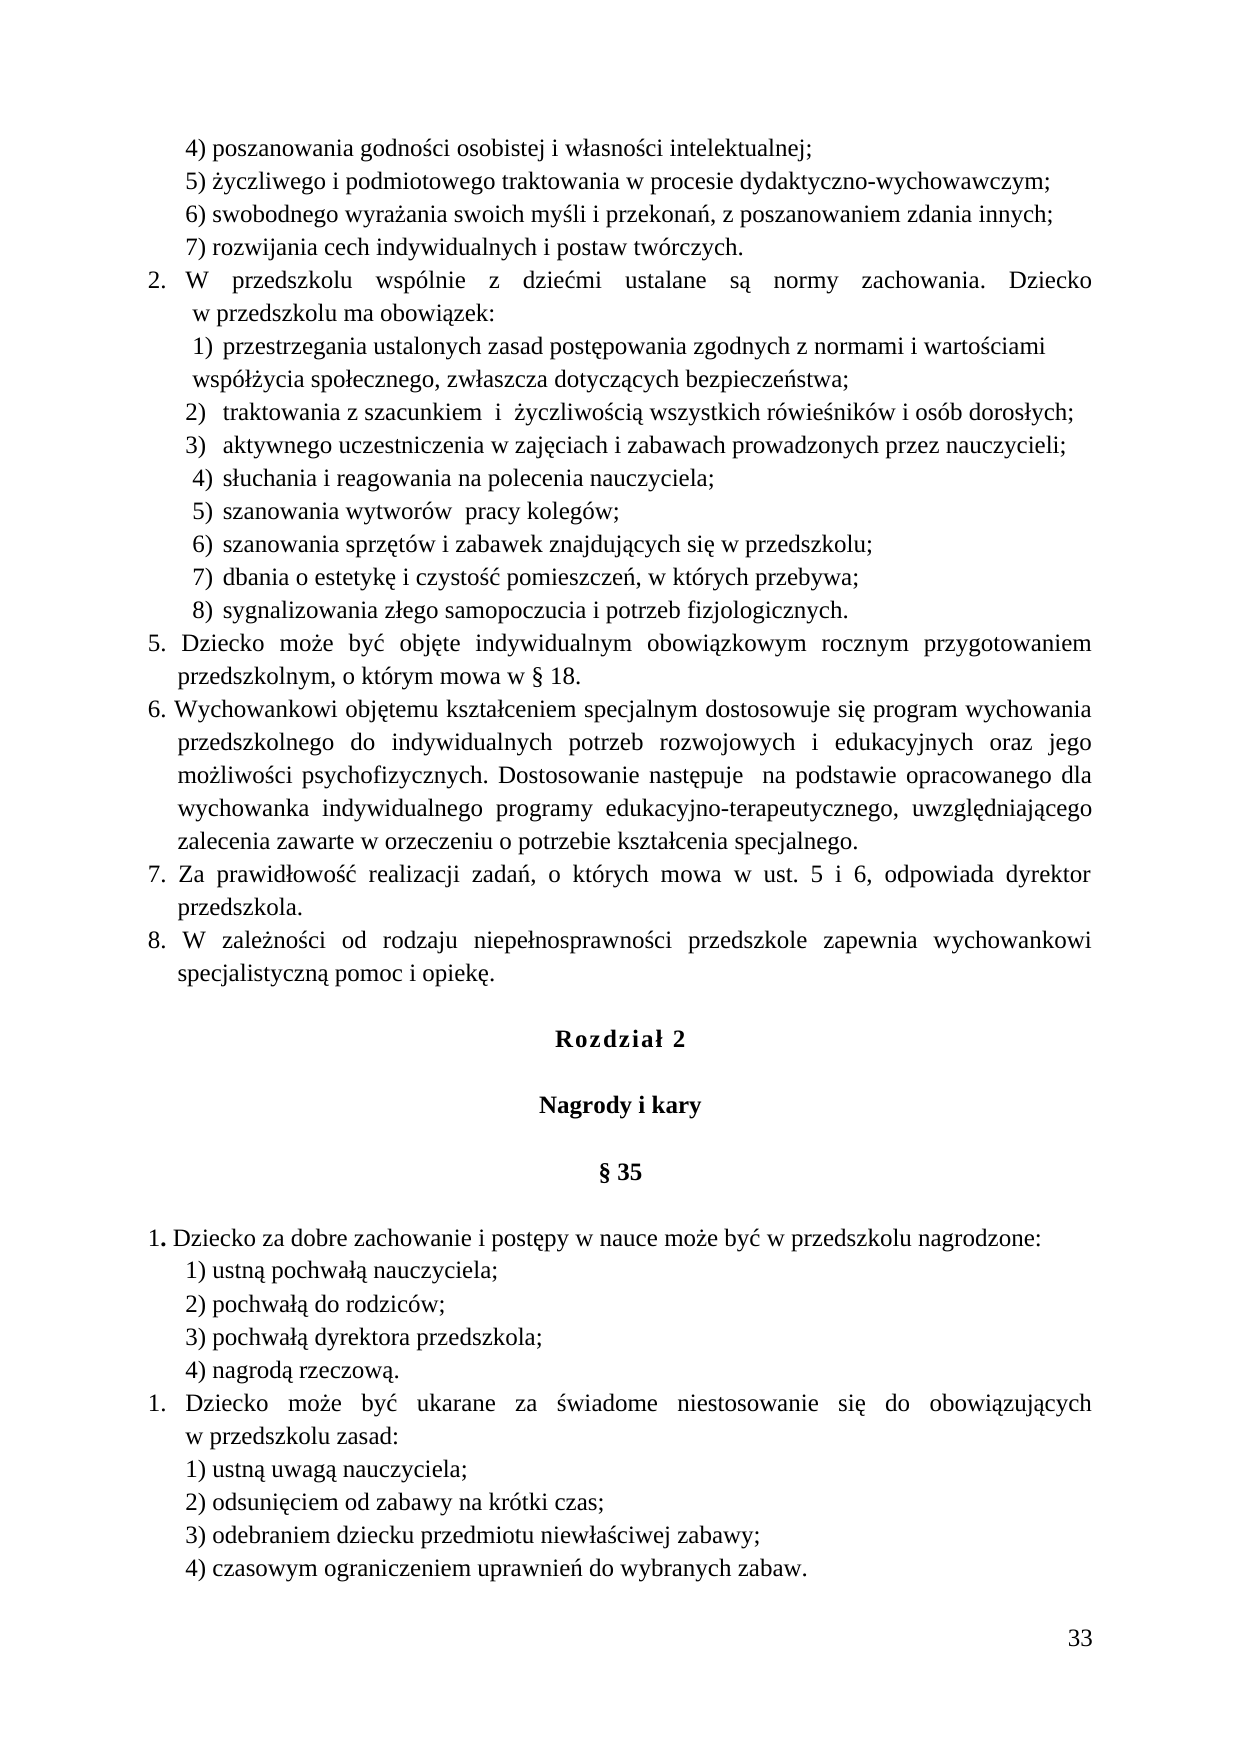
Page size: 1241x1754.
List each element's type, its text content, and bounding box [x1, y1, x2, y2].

text Nagrody i kary [148, 1091, 1093, 1119]
text 5. Dziecko może być objęte indywidualnym obowiązkowym rocznym przygotowaniem przedszkolnym, o którym mowa w § 18. [148, 628, 1093, 690]
list przestrzegania ustalonych zasad postępowania zgodnych z normami i wartościami [192, 331, 1093, 360]
list Dziecko może być ukarane za świadome niestosowanie się do obowiązujących w przedszkolu zasad: [148, 1388, 1093, 1449]
text 1) ustną pochwałą nauczyciela; [185, 1256, 1093, 1284]
text 5) życzliwego i podmiotowego traktowania w procesie dydaktyczno-wychowawczym; [185, 166, 1093, 195]
text 8. W zależności od rodzaju niepełnosprawności przedszkole zapewnia wychowankowi specjalistyczną pomoc i opiekę. [148, 925, 1093, 987]
text 1. Dziecko za dobre zachowanie i postępy w nauce może być w przedszkolu nagrodzone: [148, 1223, 1093, 1251]
text 2) pochwałą do rodziców; [185, 1289, 1093, 1317]
list słuchania i reagowania na polecenia nauczyciela; [192, 463, 1093, 492]
list sygnalizowania złego samopoczucia i potrzeb fizjologicznych. [192, 595, 1093, 624]
list aktywnego uczestniczenia w zajęciach i zabawach prowadzonych przez nauczycieli; [185, 430, 1093, 459]
text 4) nagrodą rzeczową. [185, 1355, 1093, 1383]
text 7) rozwijania cech indywidualnych i postaw twórczych. [185, 232, 1093, 261]
text 1) ustną uwagą nauczyciela; [185, 1454, 1093, 1482]
text 7. Za prawidłowość realizacji zadań, o których mowa w ust. 5 i 6, odpowiada dyrektor przedszkola. [148, 859, 1093, 921]
text 3) odebraniem dziecku przedmiotu niewłaściwej zabawy; [185, 1520, 1093, 1548]
text 4) poszanowania godności osobistej i własności intelektualnej; [185, 133, 1093, 162]
text 3) pochwałą dyrektora przedszkola; [185, 1322, 1093, 1350]
text współżycia społecznego, zwłaszcza dotyczących bezpieczeństwa; [192, 364, 1093, 393]
list dbania o estetykę i czystość pomieszczeń, w których przebywa; [192, 562, 1093, 591]
text 6. Wychowankowi objętemu kształceniem specjalnym dostosowuje się program wychowania przedszkolnego do indywidualnych potrzeb rozwojowych i edukacyjnych oraz jego możliwości psychofizycznych. Dostosowanie następuje na podstawie opracowanego dla wychowanka indywidualnego programy edukacyjno-terapeutycznego, uwzględniającego zalecenia zawarte w orzeczeniu o potrzebie kształcenia specjalnego. [148, 694, 1093, 855]
list szanowania wytworów pracy kolegów; [192, 496, 1093, 525]
text 2) odsunięciem od zabawy na krótki czas; [185, 1487, 1093, 1516]
list W przedszkolu wspólnie z dziećmi ustalane są normy zachowania. Dziecko w przedszkolu ma obowiązek: [148, 265, 1093, 327]
text Rozdział 2 [148, 1024, 1093, 1053]
text 4) czasowym ograniczeniem uprawnień do wybranych zabaw. [185, 1553, 1093, 1582]
text 6) swobodnego wyrażania swoich myśli i przekonań, z poszanowaniem zdania innych; [185, 199, 1093, 228]
text § 35 [148, 1157, 1093, 1185]
list szanowania sprzętów i zabawek znajdujących się w przedszkolu; [192, 529, 1093, 558]
list traktowania z szacunkiem i życzliwością wszystkich rówieśników i osób dorosłych; [185, 397, 1093, 426]
